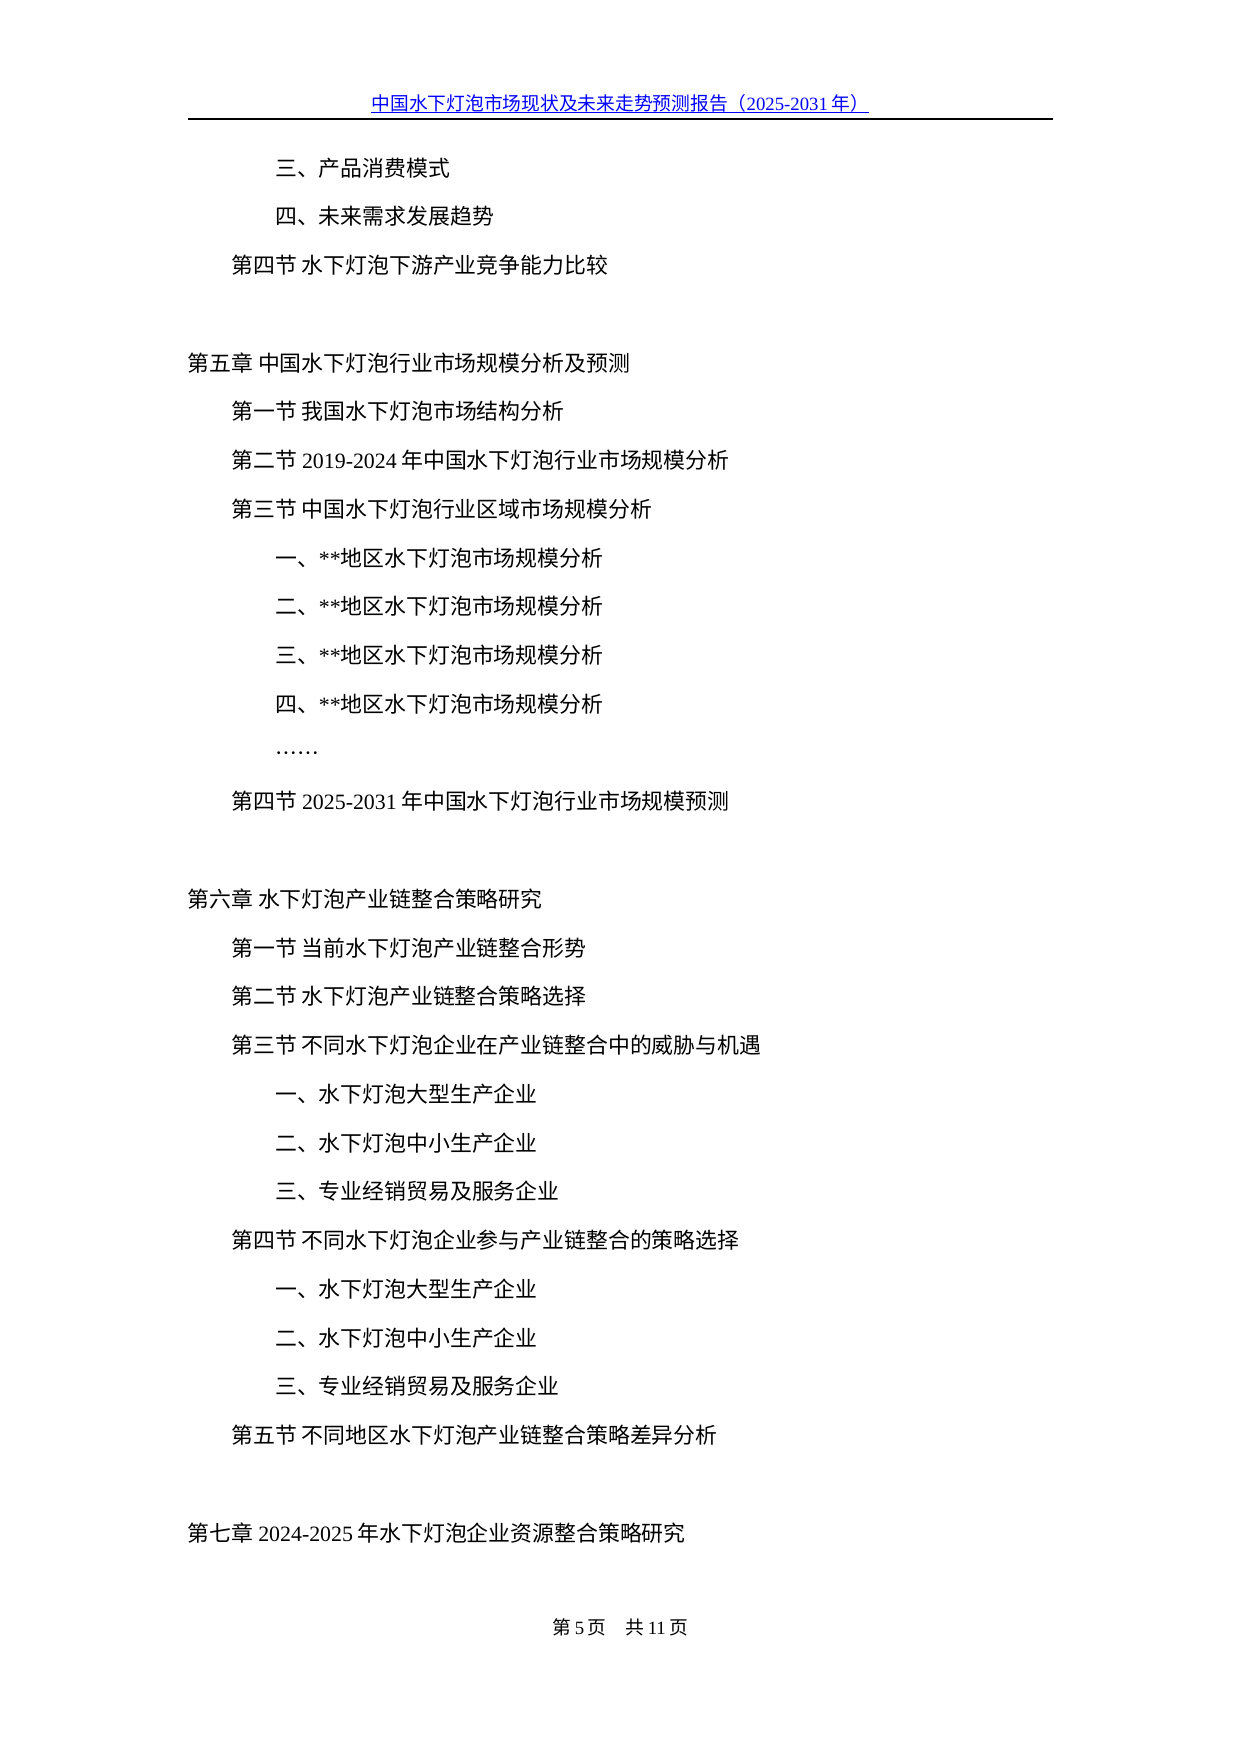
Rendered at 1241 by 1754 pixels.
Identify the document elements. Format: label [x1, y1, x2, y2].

text [187, 150, 1053, 1548]
